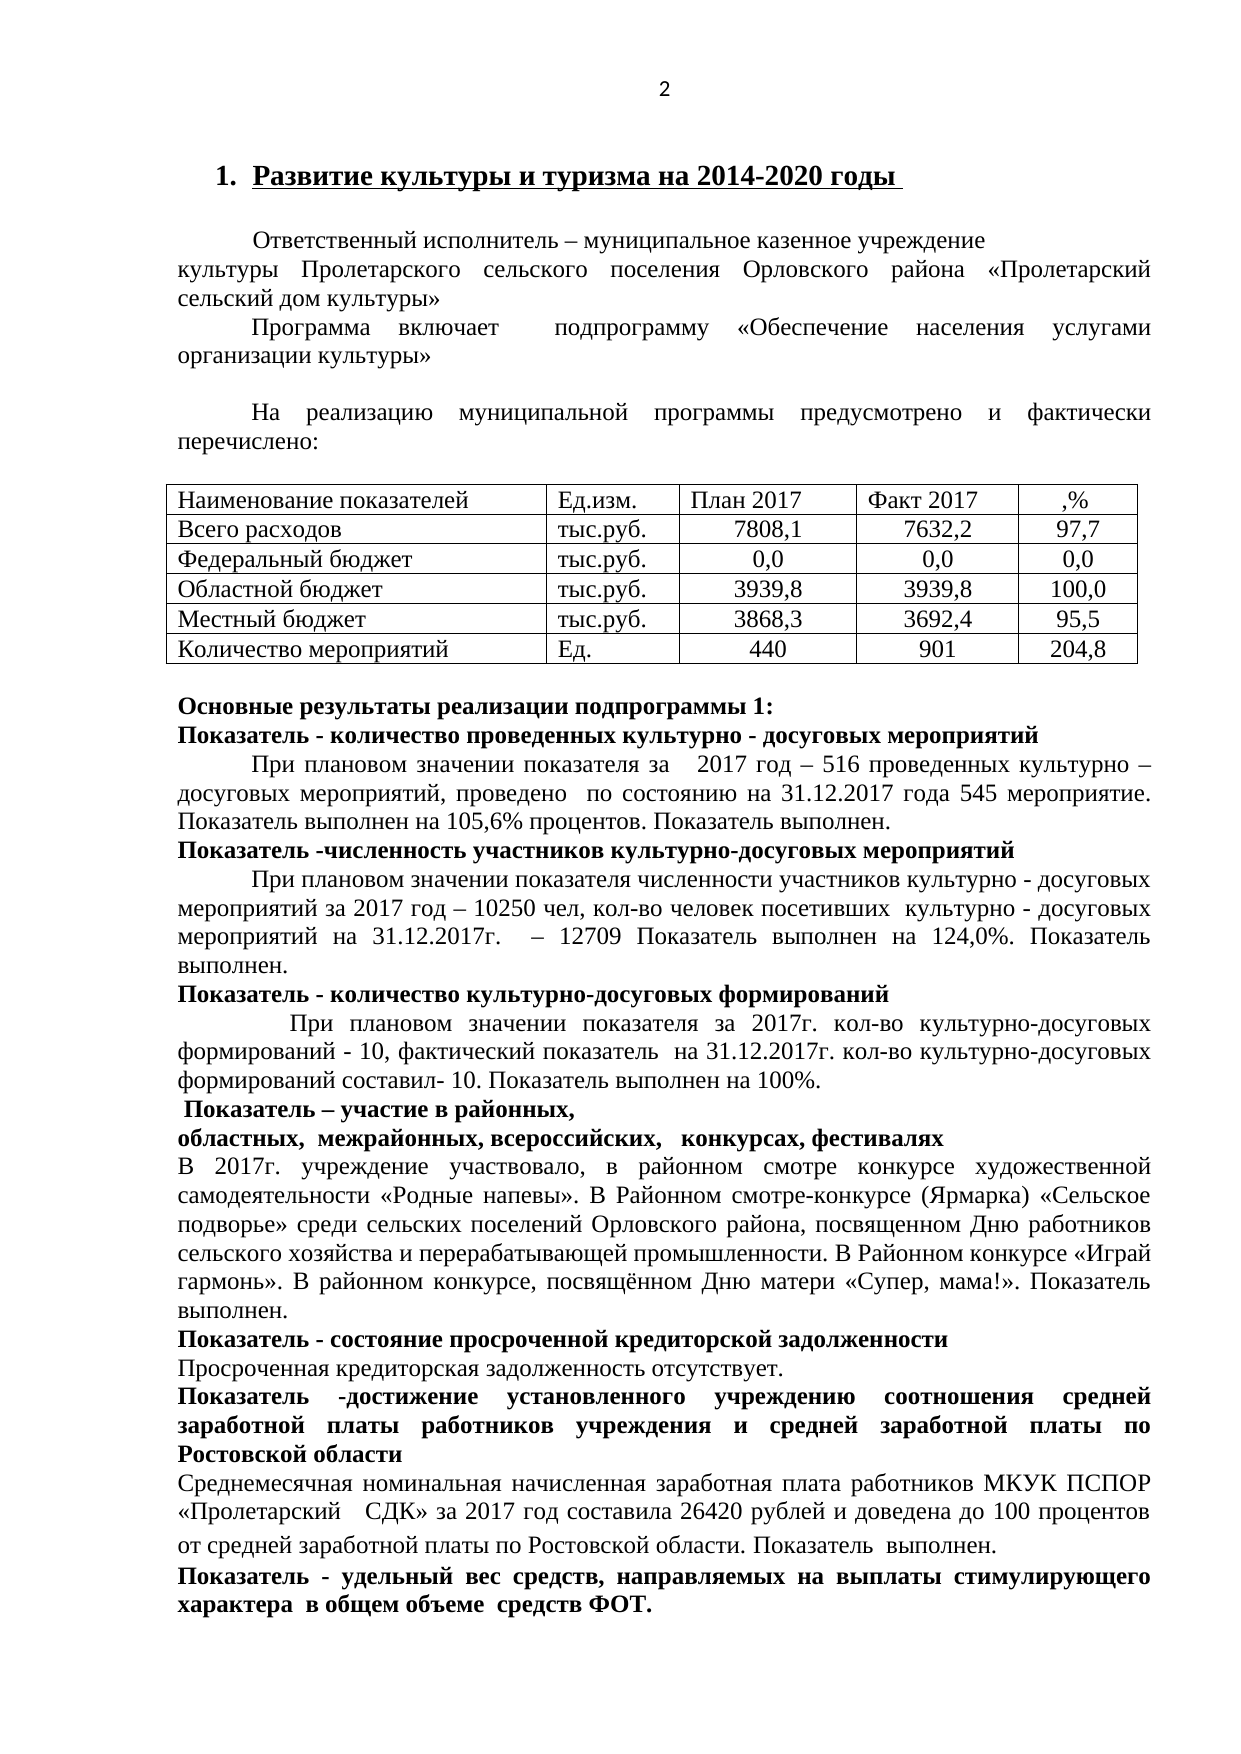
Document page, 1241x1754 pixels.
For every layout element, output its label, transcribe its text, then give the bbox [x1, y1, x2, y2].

list Основные результаты реализации подпрограммы 1: [177, 691, 1152, 720]
table_cell тыс.руб. [547, 544, 679, 573]
text Показатель -численность участников культурно-досуговых мероприятий [177, 835, 1152, 864]
table_cell 204,8 [1019, 634, 1137, 662]
table_cell тыс.руб. [547, 574, 679, 603]
text В 2017г. учреждение участвовало, в районном смотре конкурсе художественной самодеятельности «Родные напевы». В Районном смотре-конкурсе (Ярмарка) «Сельское подворье» среди сельских поселений Орловского района, посвященном Дню работников сельского хозяйства и перерабатывающей промышленности. В Районном конкурсе «Играй гармонь». В районном конкурсе, посвящённом Дню матери «Супер, мама!». Показатель выполнен. [177, 1151, 1152, 1324]
table_cell 3939,8 [857, 574, 1018, 603]
table_cell 3939,8 [680, 574, 856, 603]
table_cell 97,7 [1019, 515, 1137, 543]
table_header Наименование показателей [167, 485, 546, 513]
table_cell 7632,2 [857, 515, 1018, 543]
text При плановом значении показателя за 2017 год – 516 проведенных культурно – досуговых мероприятий, проведено по состоянию на 31.12.2017 года 545 мероприятие. Показатель выполнен на 105,6% процентов. Показатель выполнен. [177, 749, 1152, 835]
text Программа включает подпрограмму «Обеспечение населения услугами организации культуры» [177, 312, 1152, 369]
list Ответственный исполнитель – муниципальное казенное учреждение [252, 226, 1152, 254]
table_cell 7808,1 [680, 515, 856, 543]
table_header Факт 2017 [857, 485, 1018, 513]
table_header ,% [1019, 485, 1137, 513]
table_cell Областной бюджет [167, 574, 546, 603]
text Показатель - удельный вес средств, направляемых на выплаты стимулирующего характера в общем объеме средств ФОТ. [177, 1561, 1152, 1618]
table_header План 2017 [680, 485, 856, 513]
text культуры Пролетарского сельского поселения Орловского района «Пролетарский сельский дом культуры» [177, 254, 1152, 312]
table_cell 0,0 [680, 544, 856, 573]
table_cell Местный бюджет [167, 604, 546, 633]
text Показатель - количество проведенных культурно - досуговых мероприятий [177, 720, 1152, 749]
table_cell Ед. [547, 634, 679, 662]
table_cell 0,0 [1019, 544, 1137, 573]
text Показатель - количество культурно-досуговых формирований [177, 979, 1152, 1008]
table_cell Федеральный бюджет [167, 544, 546, 573]
text При плановом значении показателя численности участников культурно - досуговых мероприятий за 2017 год – 10250 чел, кол-во человек посетивших культурно - досуговых мероприятий на 31.12.2017г. – 12709 Показатель выполнен на 124,0%. Показатель выполнен. [177, 864, 1152, 979]
table_cell 0,0 [857, 544, 1018, 573]
table_cell 3692,4 [857, 604, 1018, 633]
table_cell тыс.руб. [547, 515, 679, 543]
table_cell 440 [680, 634, 856, 662]
list Развитие культуры и туризма на 2014-2020 годы [215, 158, 1152, 192]
text При плановом значении показателя за 2017г. кол-во культурно-досуговых формирований - 10, фактический показатель на 31.12.2017г. кол-во культурно-досуговых формирований составил- 10. Показатель выполнен на 100%. [177, 1008, 1152, 1094]
table_cell 3868,3 [680, 604, 856, 633]
text Показатель – участие в районных, областных, межрайонных, всероссийских, конкурсах, фестивалях [177, 1094, 1152, 1151]
table_header Ед.изм. [547, 485, 679, 513]
table_cell Количество мероприятий [167, 634, 546, 662]
table_cell тыс.руб. [547, 604, 679, 633]
text Показатель -достижение установленного учреждению соотношения средней заработной платы работников учреждения и средней заработной платы по Ростовской области [177, 1381, 1152, 1468]
table_cell 95,5 [1019, 604, 1137, 633]
table_cell 100,0 [1019, 574, 1137, 603]
table_cell 901 [857, 634, 1018, 662]
text Просроченная кредиторская задолженность отсутствует. [177, 1353, 1152, 1381]
text Среднемесячная номинальная начисленная заработная плата работников МКУК ПСПОР «Пролетарский СДК» за 2017 год составила 26420 рублей и доведена до 100 процентов от средней заработной платы по Ростовской области. Показатель выполнен. [177, 1468, 1152, 1561]
table_cell Всего расходов [167, 515, 546, 543]
text Показатель - состояние просроченной кредиторской задолженности [177, 1324, 1152, 1353]
text На реализацию муниципальной программы предусмотрено и фактически перечислено: [177, 397, 1152, 455]
